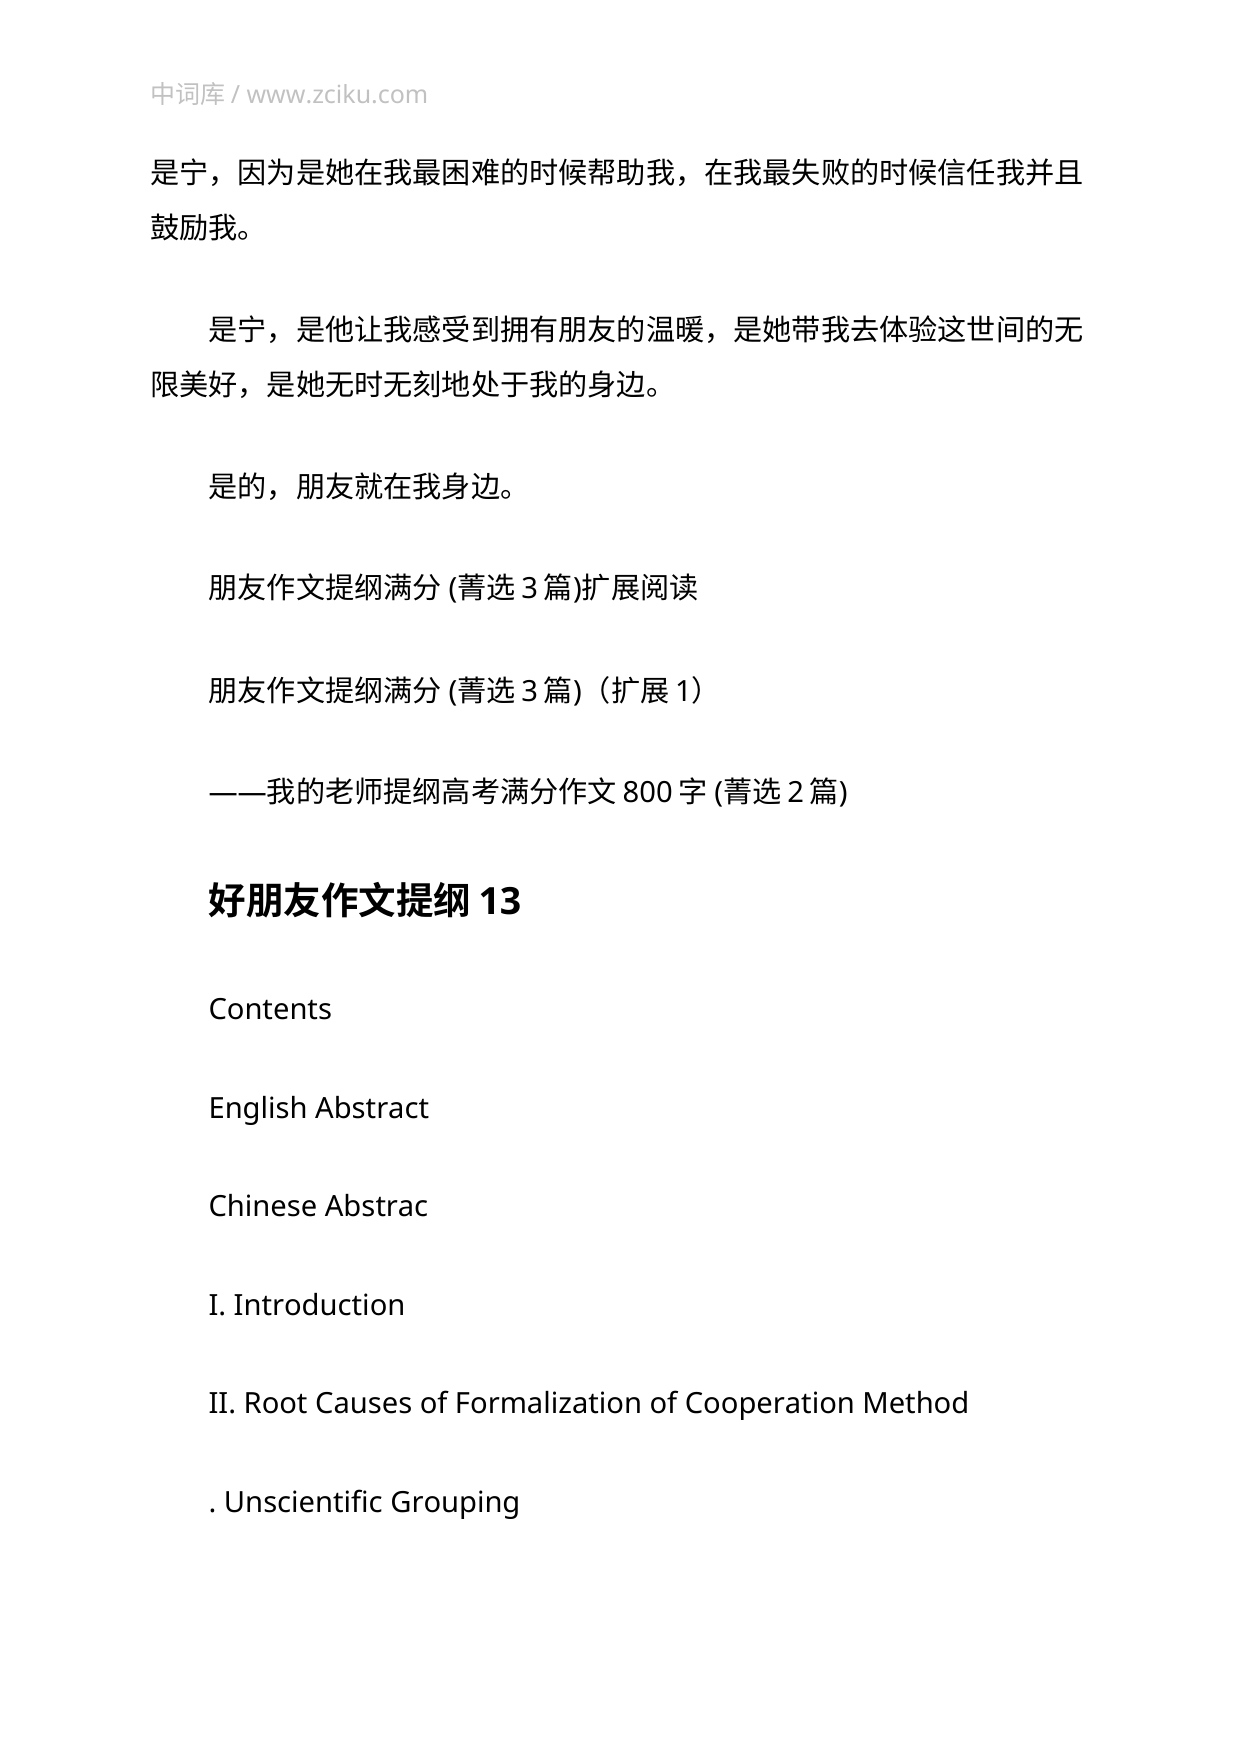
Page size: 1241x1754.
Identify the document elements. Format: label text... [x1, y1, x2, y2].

text English Abstract [150, 1087, 1090, 1127]
text . Unscientific Grouping [150, 1481, 1090, 1521]
text Chinese Abstrac [150, 1186, 1090, 1225]
text ——我的老师提纲高考满分作文800字 (菁选2篇) [150, 769, 1090, 811]
text 朋友作文提纲满分 (菁选3篇)（扩展1） [150, 667, 1090, 709]
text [150, 150, 1090, 247]
text 朋友作文提纲满分 (菁选3篇)扩展阅读 [150, 565, 1090, 607]
text I. Introduction [150, 1284, 1090, 1324]
text II. Root Causes of Formalization of Cooperation Method [150, 1382, 1090, 1422]
text Contents [150, 989, 1090, 1028]
text 是的，朋友就在我身边。 [150, 463, 1090, 506]
text 好朋友作文提纲13 [150, 871, 1090, 926]
text 是宁，是他让我感受到拥有朋友的温暖，是她带我去体验这世间的无限美好，是她无时无刻地处于我的身边。 [150, 307, 1090, 404]
